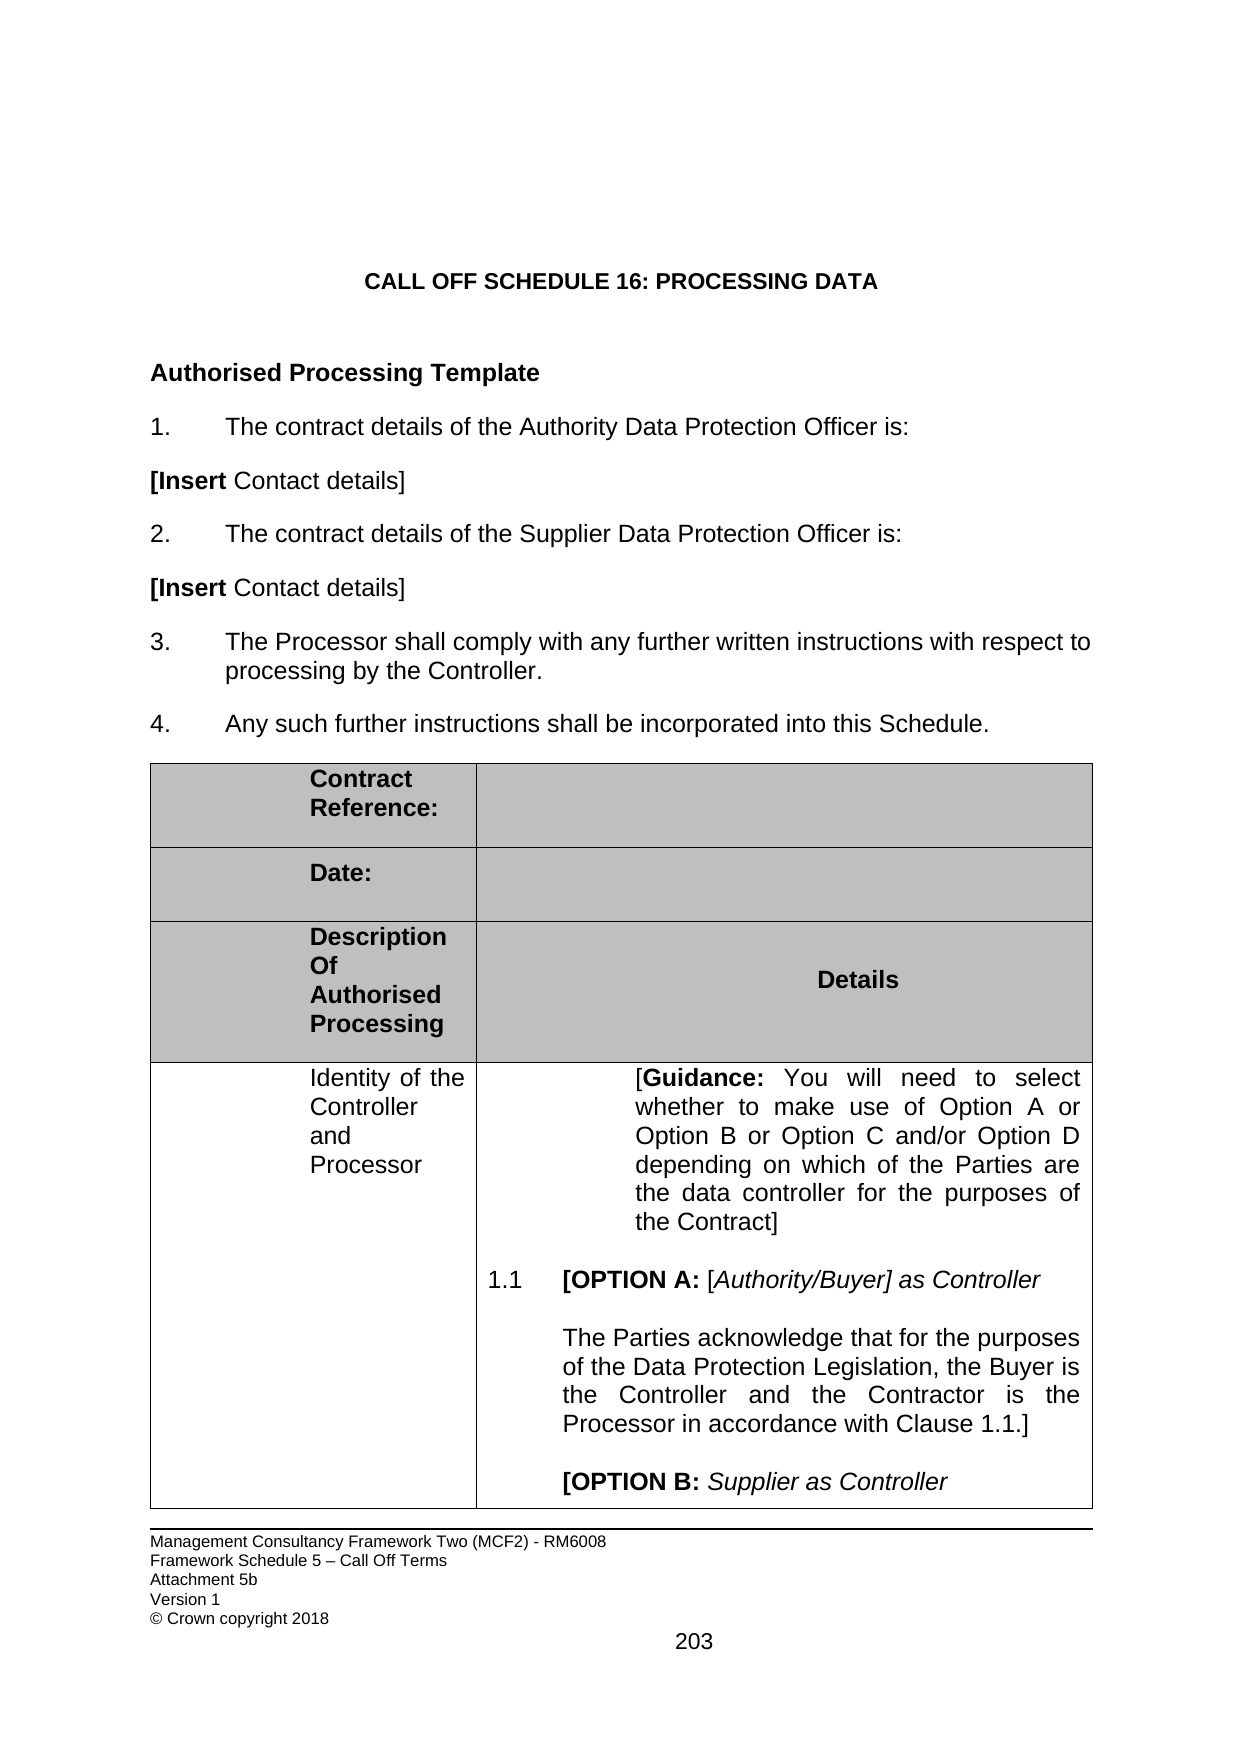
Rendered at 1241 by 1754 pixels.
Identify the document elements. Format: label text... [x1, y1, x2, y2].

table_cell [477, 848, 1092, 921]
list The contract details of the Supplier Data Protection Officer is: [150, 519, 1093, 548]
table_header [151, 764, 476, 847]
list The Processor shall comply with any further written instructions with respect to processing by the Controller. [150, 627, 1093, 684]
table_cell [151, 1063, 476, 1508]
text [Insert Contact details] [150, 573, 1093, 602]
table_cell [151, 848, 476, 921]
list Any such further instructions shall be incorporated into this Schedule. [150, 709, 1093, 738]
list The contract details of the Authority Data Protection Officer is: [150, 412, 1093, 441]
title CALL OFF SCHEDULE 16: PROCESSING DATA [150, 268, 1093, 294]
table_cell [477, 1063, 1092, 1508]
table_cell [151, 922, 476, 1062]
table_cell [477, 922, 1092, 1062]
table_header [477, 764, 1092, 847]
text Authorised Processing Template [150, 358, 1093, 387]
text [Insert Contact details] [150, 466, 1093, 494]
